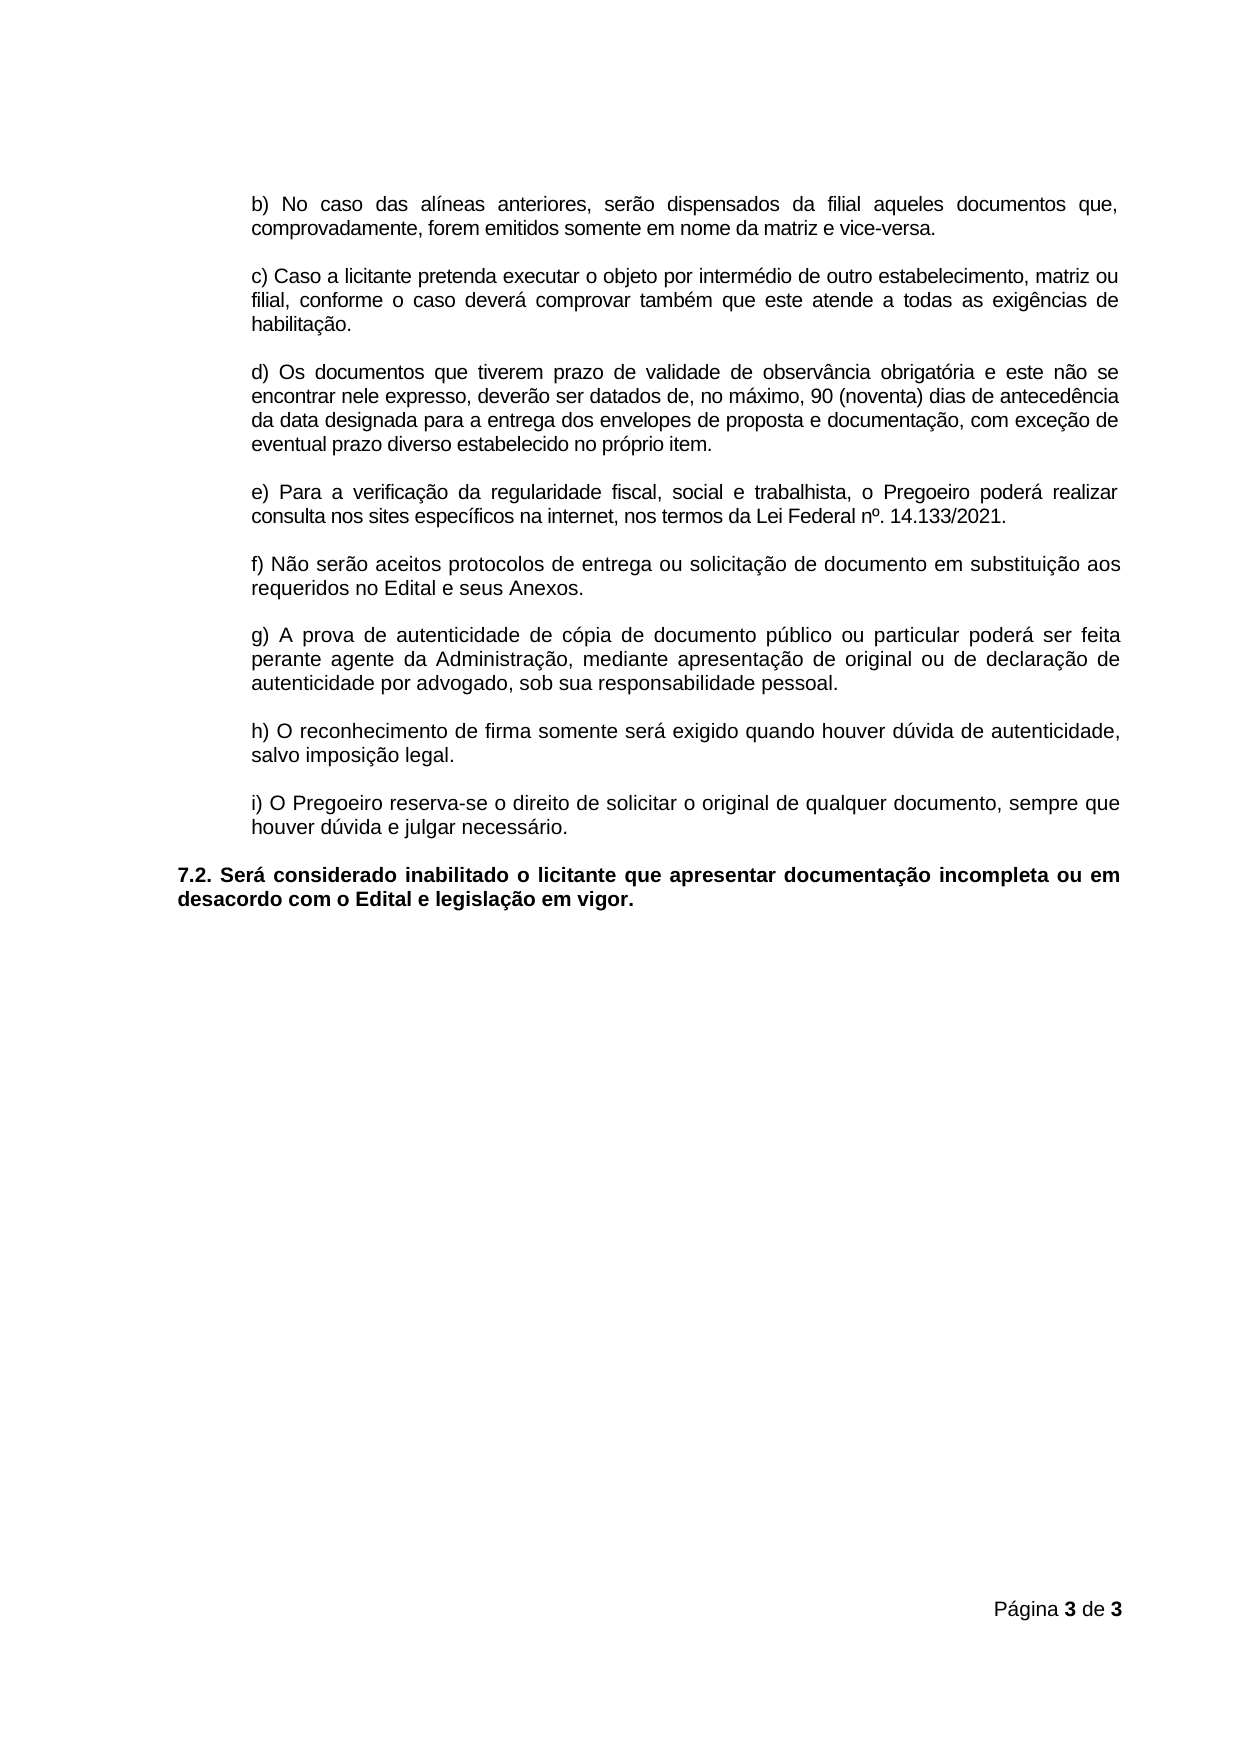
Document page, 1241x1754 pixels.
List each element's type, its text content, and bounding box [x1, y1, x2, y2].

text d) Os documentos que tiverem prazo de validade de observância obrigatória e este não se encontrar nele expresso, deverão ser datados de, no máximo, 90 (noventa) dias de antecedência da data designada para a entrega dos envelopes de proposta e documentação, com exceção de eventual prazo diverso estabelecido no próprio item. [251, 360, 1119, 456]
text c) Caso a licitante pretenda executar o objeto por intermédio de outro estabelecimento, matriz ou filial, conforme o caso deverá comprovar também que este atende a todas as exigências de habilitação. [251, 264, 1119, 336]
text 7.2. Será considerado inabilitado o licitante que apresentar documentação incompleta ou em desacordo com o Edital e legislação em vigor. [177, 863, 1122, 911]
text i) O Pregoeiro reserva-se o direito de solicitar o original de qualquer documento, sempre que houver dúvida e julgar necessário. [251, 791, 1122, 839]
text h) O reconhecimento de firma somente será exigido quando houver dúvida de autenticidade, salvo imposição legal. [251, 719, 1122, 767]
text e) Para a verificação da regularidade fiscal, social e trabalhista, o Pregoeiro poderá realizar consulta nos sites específicos na internet, nos termos da Lei Federal nº. 14.133/2021. [251, 479, 1119, 527]
text b) No caso das alíneas anteriores, serão dispensados da filial aqueles documentos que, comprovadamente, forem emitidos somente em nome da matriz e vice-versa. [251, 192, 1119, 240]
text g) A prova de autenticidade de cópia de documento público ou particular poderá ser feita perante agente da Administração, mediante apresentação de original ou de declaração de autenticidade por advogado, sob sua responsabilidade pessoal. [251, 623, 1122, 695]
text f) Não serão aceitos protocolos de entrega ou solicitação de documento em substituição aos requeridos no Edital e seus Anexos. [251, 551, 1122, 599]
